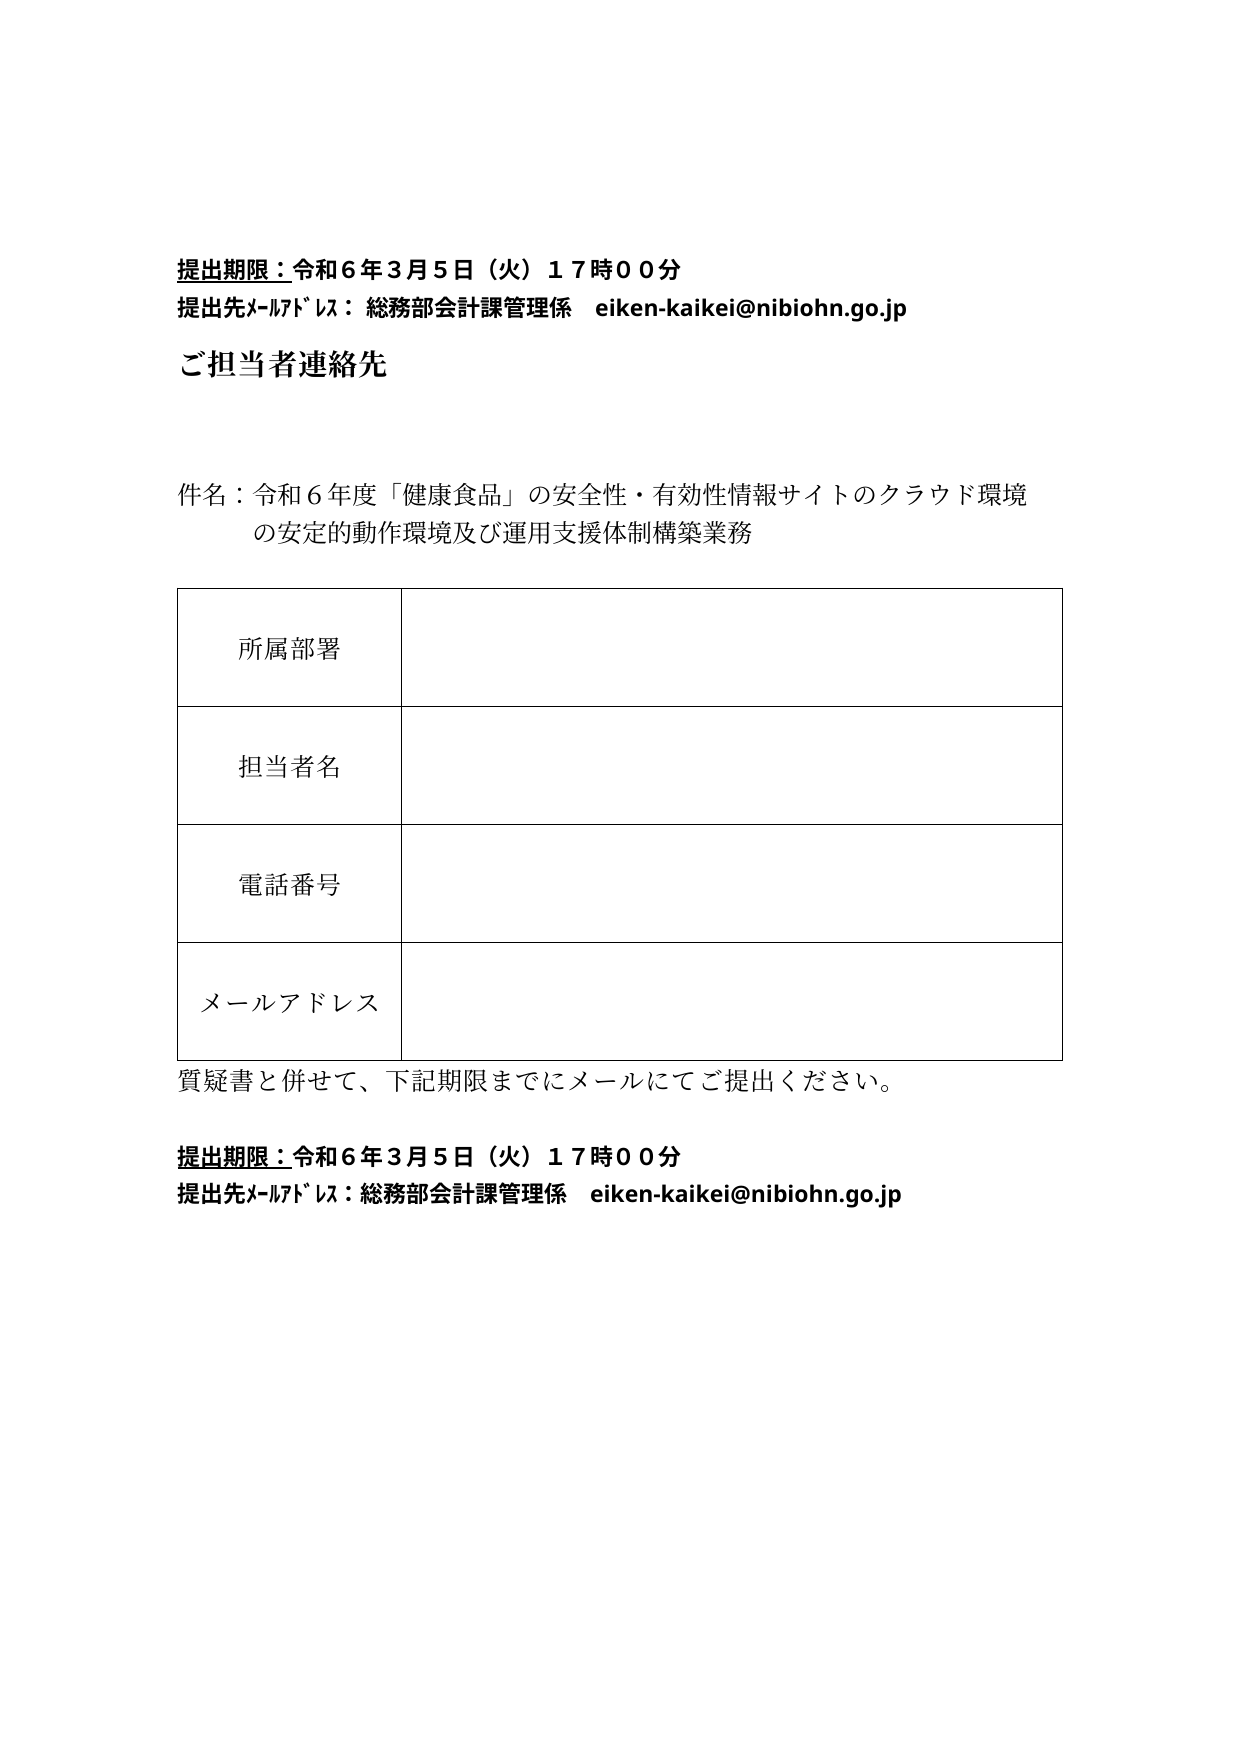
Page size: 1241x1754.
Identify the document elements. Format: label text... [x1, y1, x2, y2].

table_header [402, 589, 1062, 706]
table_cell メールアドレス [178, 943, 401, 1060]
text 提出先ﾒｰﾙｱﾄﾞﾚｽ： 総務部会計課管理係 eiken-kaikei@nibiohn.go.jp [177, 288, 1063, 325]
table_cell [402, 707, 1062, 824]
text 提出期限：令和６年３月５日（火）１７時００分 [177, 250, 1063, 288]
text ご担当者連絡先 [177, 325, 1063, 400]
text の安定的動作環境及び運用支援体制構築業務 [177, 513, 1063, 550]
table_cell [402, 825, 1062, 942]
text 質疑書と併せて、下記期限までにメールにてご提出ください。 [177, 1061, 1063, 1099]
text 提出期限：令和６年３月５日（火）１７時００分 [177, 1136, 1063, 1174]
table_cell 担当者名 [178, 707, 401, 824]
table_cell [402, 943, 1062, 1060]
table_cell 電話番号 [178, 825, 401, 942]
text 提出先ﾒｰﾙｱﾄﾞﾚｽ：総務部会計課管理係 eiken-kaikei@nibiohn.go.jp [177, 1174, 1063, 1211]
table_header 所属部署 [178, 589, 401, 706]
text 件名：令和６年度「健康食品」の安全性・有効性情報サイトのクラウド環境 [177, 475, 1063, 513]
